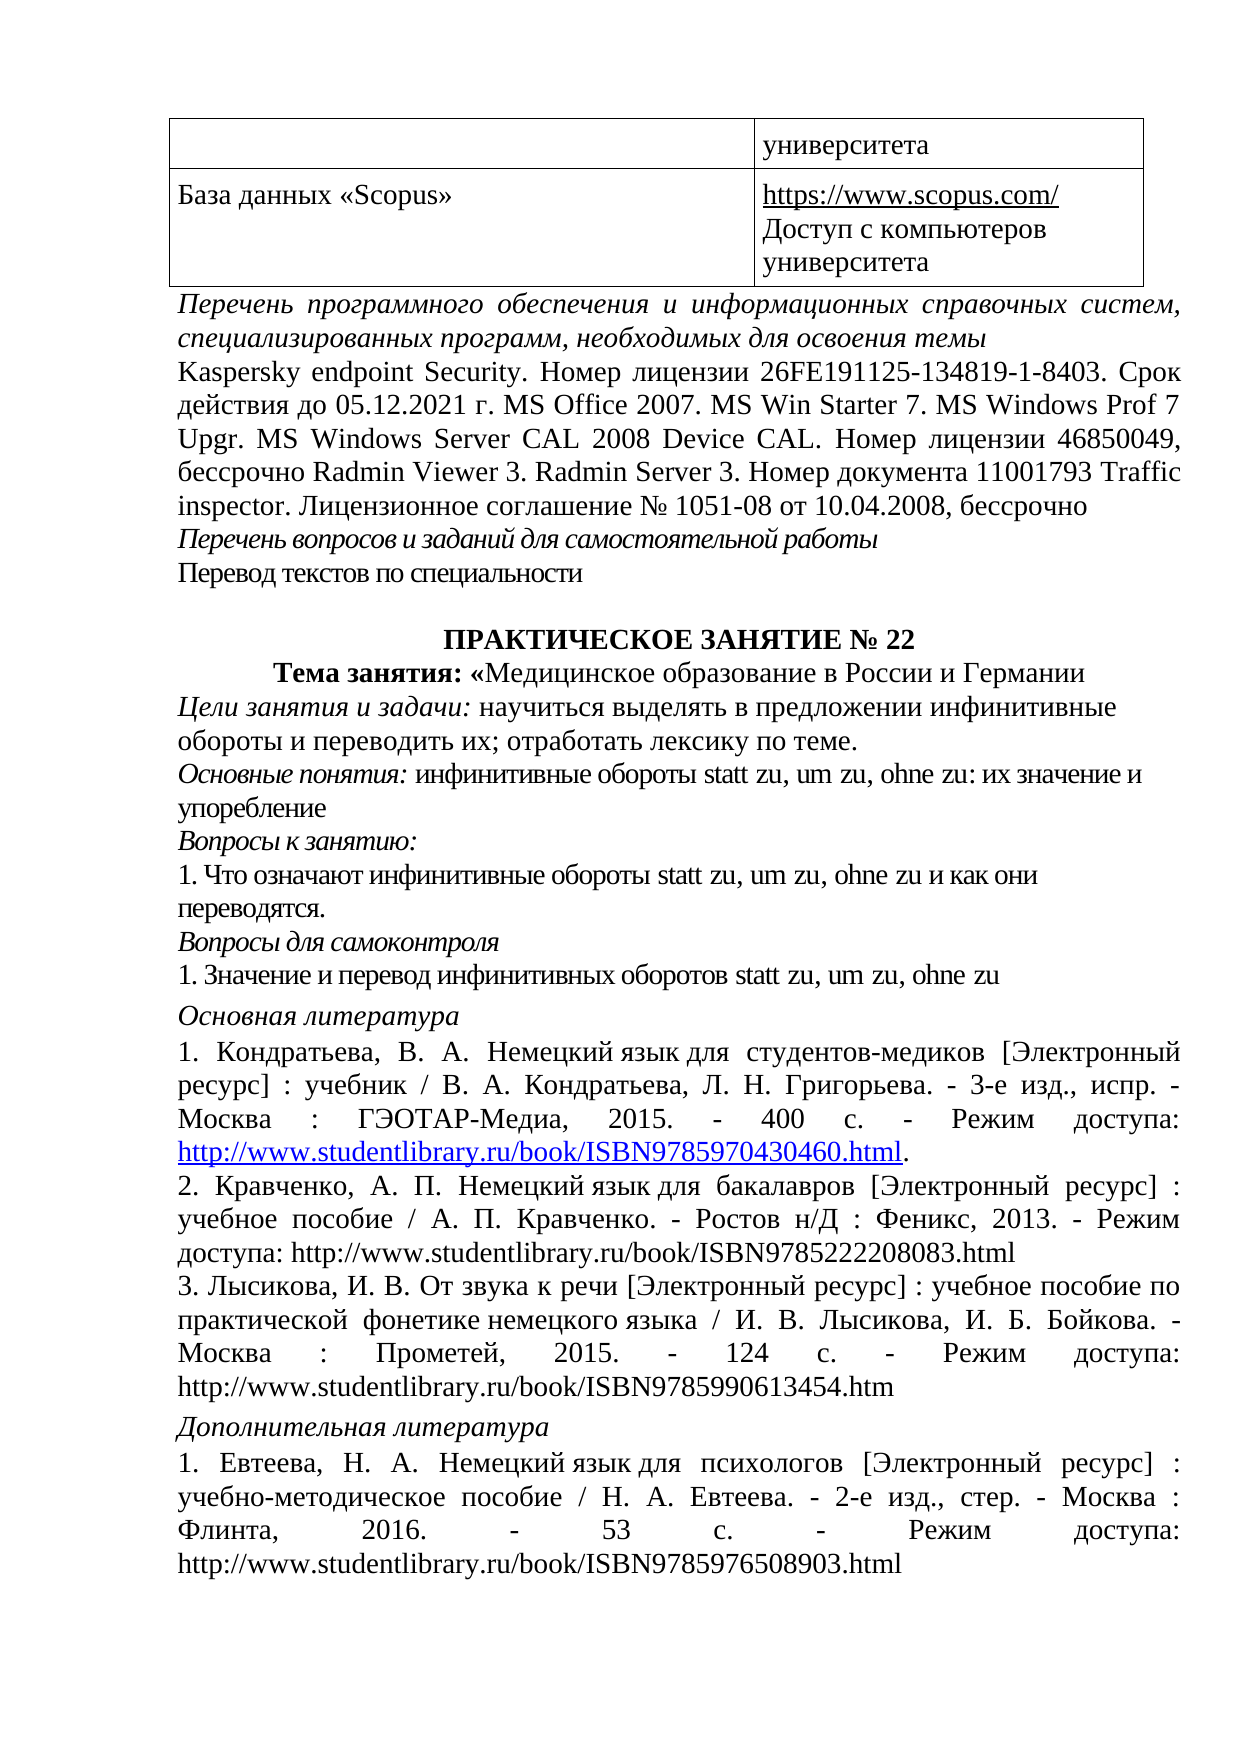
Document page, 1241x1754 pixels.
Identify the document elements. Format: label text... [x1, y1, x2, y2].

table_cell https://www.scopus.com/ Доступ с компьютеров университета [755, 169, 1143, 286]
text 1. Евтеева, Н. А. Немецкий язык для психологов [Электронный ресурс] : учебно-методическое пособие / Н. А. Евтеева. - 2-е изд., стер. - Москва : Флинта, 2016. - 53 с. - Режим доступа: http://www.studentlibrary.ru/book/ISBN9785976508903.html [177, 1445, 1181, 1579]
text 1. Что означают инфинитивные обороты statt zu, um zu, ohne zu и как они переводятся. [177, 857, 1181, 924]
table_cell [755, 119, 1143, 168]
text Основная литература [177, 991, 1132, 1034]
text ПРАКТИЧЕСКОЕ ЗАНЯТИЕ № 22 [177, 622, 1181, 656]
text Перечень вопросов и заданий для самостоятельной работы [177, 521, 1181, 555]
text 3. Лысикова, И. В. От звука к речи [Электронный ресурс] : учебное пособие по практической фонетике немецкого языка / И. В. Лысикова, И. Б. Бойкова. - Москва : Прометей, 2015. - 124 с. - Режим доступа: http://www.studentlibrary.ru/book/ISBN9785990613454.htm [177, 1268, 1181, 1403]
text 2. Кравченко, А. П. Немецкий язык для бакалавров [Электронный ресурс] : учебное пособие / А. П. Кравченко. - Ростов н/Д : Феникс, 2013. - Режим доступа: http://www.studentlibrary.ru/book/ISBN9785222208083.html [177, 1168, 1181, 1268]
text Перевод текстов по специальности [177, 555, 1181, 588]
table_cell База данных «Scopus» [170, 169, 754, 286]
text Вопросы к занятию: [177, 823, 1181, 857]
text Дополнительная литература [177, 1403, 1132, 1445]
text Основные понятия: инфинитивные обороты statt zu, um zu, ohne zu: их значение и упоребление [177, 756, 1181, 823]
text Перечень программного обеспечения и информационных справочных систем, специализированных программ, необходимых для освоения темы [177, 287, 1182, 354]
text Тема занятия: «Медицинское образование в России и Германии [177, 656, 1181, 689]
text 1. Кондратьева, В. А. Немецкий язык для студентов-медиков [Электронный ресурс] : учебник / В. А. Кондратьева, Л. Н. Григорьева. - 3-е изд., испр. - Москва : ГЭОТАР-Медиа, 2015. - 400 с. - Режим доступа: http://www.studentlibrary.ru/book/ISBN9785970430460.html. [177, 1034, 1181, 1168]
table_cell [170, 119, 754, 168]
text 1. Значение и перевод инфинитивных оборотов statt zu, um zu, ohne zu [177, 957, 1181, 991]
text Kaspersky endpoint Security. Номер лицензии 26FE191125-134819-1-8403. Срок действия до 05.12.2021 г. MS Office 2007. MS Win Starter 7. MS Windows Prof 7 Upgr. MS Windows Server CAL 2008 Device CAL. Номер лицензии 46850049, бессрочно Radmin Viewer 3. Radmin Server 3. Номер документа 11001793 Traffic inspector. Лицензионное соглашение № 1051-08 от 10.04.2008, бессрочно [177, 354, 1181, 521]
text Цели занятия и задачи: научиться выделять в предложении инфинитивные обороты и переводить их; отработать лексику по теме. [177, 689, 1181, 756]
text Вопросы для самоконтроля [177, 924, 1181, 957]
